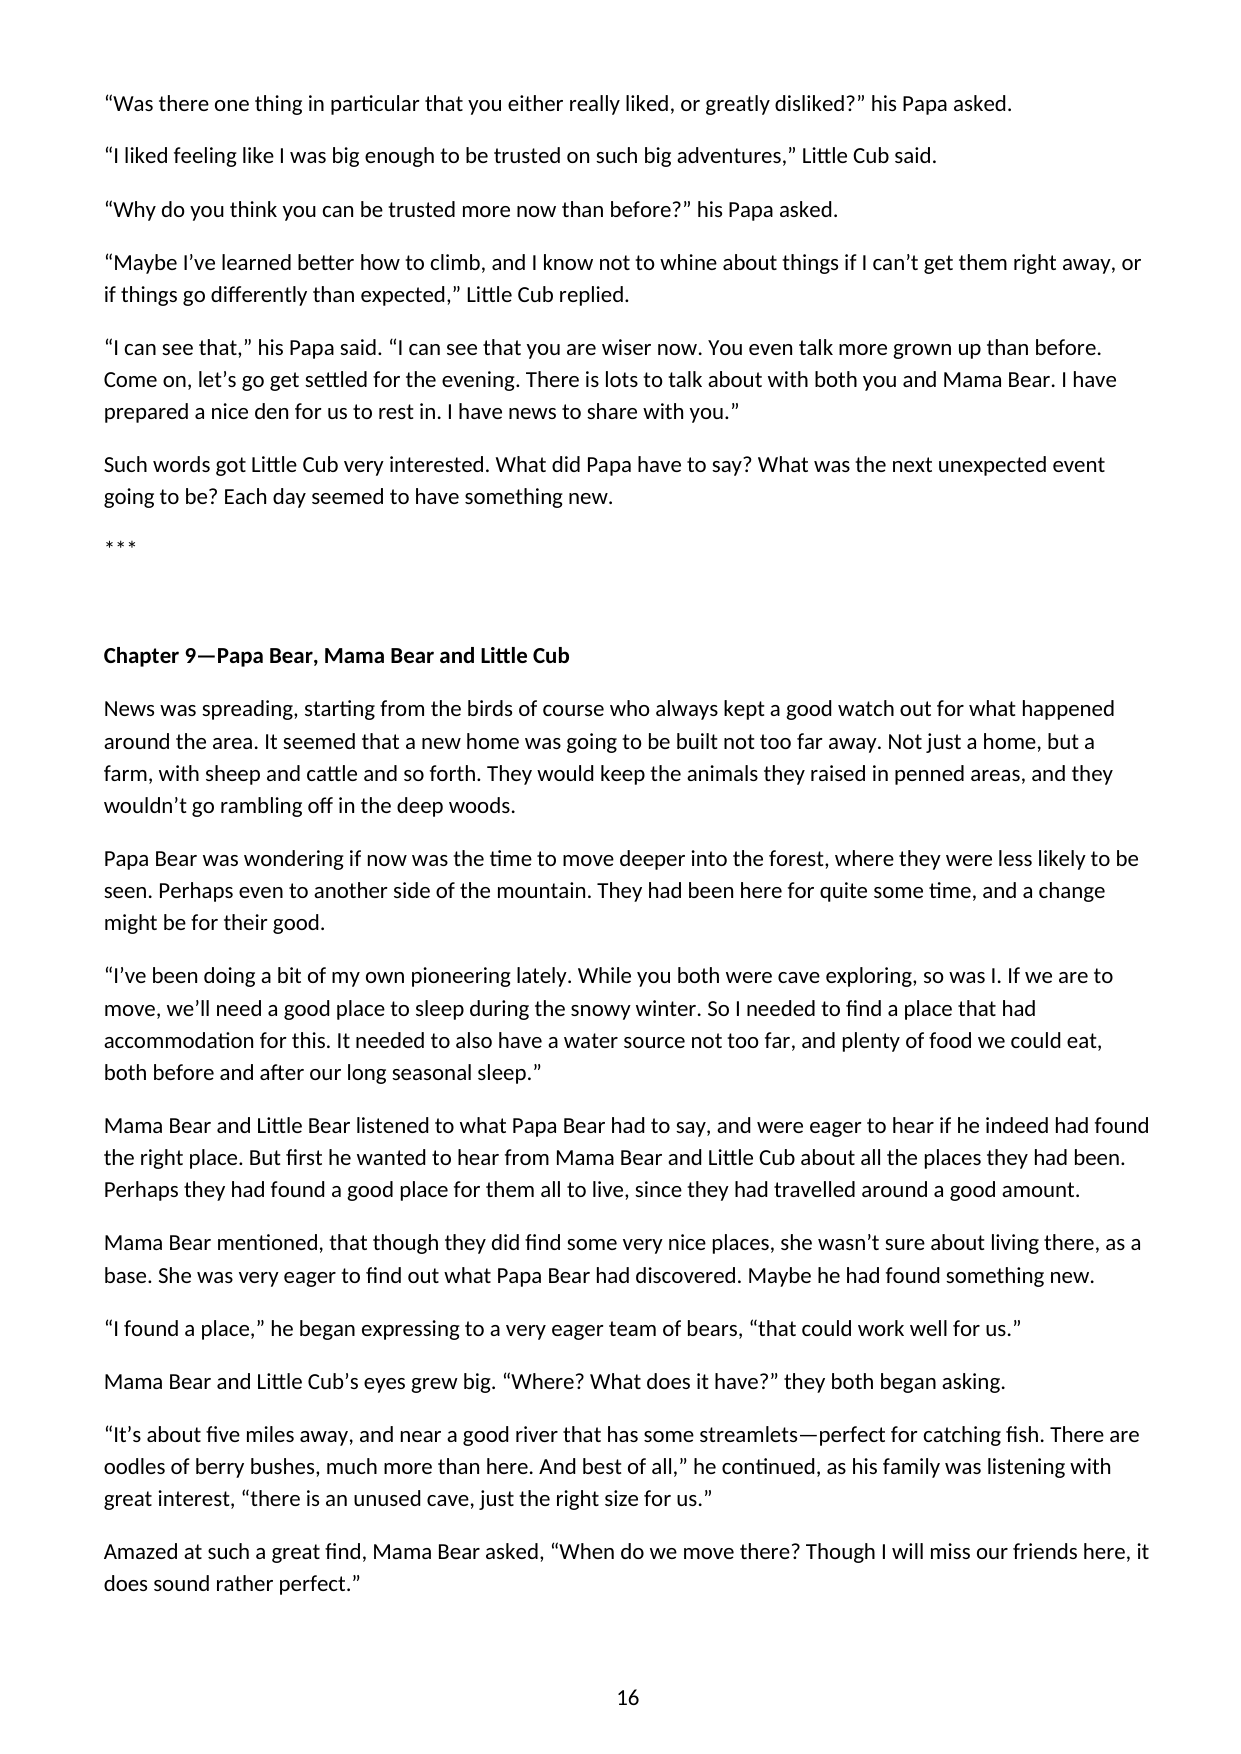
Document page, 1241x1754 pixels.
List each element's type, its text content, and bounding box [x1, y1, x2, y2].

text Such words got Little Cub very interested. What did Papa have to say? What was the next unexpected event going to be? Each day seemed to have something new. [103, 450, 1152, 511]
text “Maybe I’ve learned better how to climb, and I know not to whine about things if I can’t get them right away, or if things go differently than expected,” Little Cub replied. [103, 248, 1152, 308]
text Chapter 9—Papa Bear, Mama Bear and Little Cub [103, 642, 1152, 669]
text “Why do you think you can be trusted more now than before?” his Papa asked. [103, 195, 1152, 223]
text Amazed at such a great find, Mama Bear asked, “When do we move there? Though I will miss our friends here, it does sound rather perfect.” [103, 1537, 1152, 1597]
text “It’s about five miles away, and near a good river that has some streamlets—perfect for catching fish. There are oodles of berry bushes, much more than here. And best of all,” he continued, as his family was listening with great interest, “there is an unused cave, just the right size for us.” [103, 1420, 1152, 1512]
text Mama Bear and Little Cub’s eyes grew big. “Where? What does it have?” they both began asking. [103, 1367, 1152, 1395]
text Mama Bear and Little Bear listened to what Papa Bear had to say, and were eager to hear if he indeed had found the right place. But first he wanted to hear from Mama Bear and Little Cub about all the places they had been. Perhaps they had found a good place for them all to live, since they had travelled around a good amount. [103, 1111, 1152, 1203]
text “Was there one thing in particular that you either really liked, or greatly disliked?” his Papa asked. [103, 89, 1152, 117]
text “I’ve been doing a bit of my own pioneering lately. While you both were cave exploring, so was I. If we are to move, we’ll need a good place to sleep during the snowy winter. So I needed to find a place that had accommodation for this. It needed to also have a water source not too far, and plenty of food we could eat, both before and after our long seasonal sleep.” [103, 962, 1152, 1086]
text Papa Bear was wondering if now was the time to move deeper into the forest, where they were less likely to be seen. Perhaps even to another side of the mountain. They had been here for quite some time, and a change might be for their good. [103, 844, 1152, 937]
text News was spreading, starting from the birds of course who always kept a good watch out for what happened around the area. It seemed that a new home was going to be built not too far away. Not just a home, but a farm, with sheep and cattle and so forth. They would keep the animals they raised in penned areas, and they wouldn’t go rambling off in the deep woods. [103, 694, 1152, 819]
text “I can see that,” his Papa said. “I can see that you are wiser now. You even talk more grown up than before. Come on, let’s go get settled for the evening. There is lots to talk about with both you and Mama Bear. I have prepared a nice den for us to rest in. I have news to share with you.” [103, 333, 1152, 425]
text “I liked feeling like I was big enough to be trusted on such big adventures,” Little Cub said. [103, 142, 1152, 170]
text Mama Bear mentioned, that though they did find some very nice places, she wasn’t sure about living there, as a base. She was very eager to find out what Papa Bear had discovered. Maybe he had found something new. [103, 1228, 1152, 1289]
text *** [103, 536, 1152, 563]
text “I found a place,” he began expressing to a very eager team of bears, “that could work well for us.” [103, 1314, 1152, 1342]
